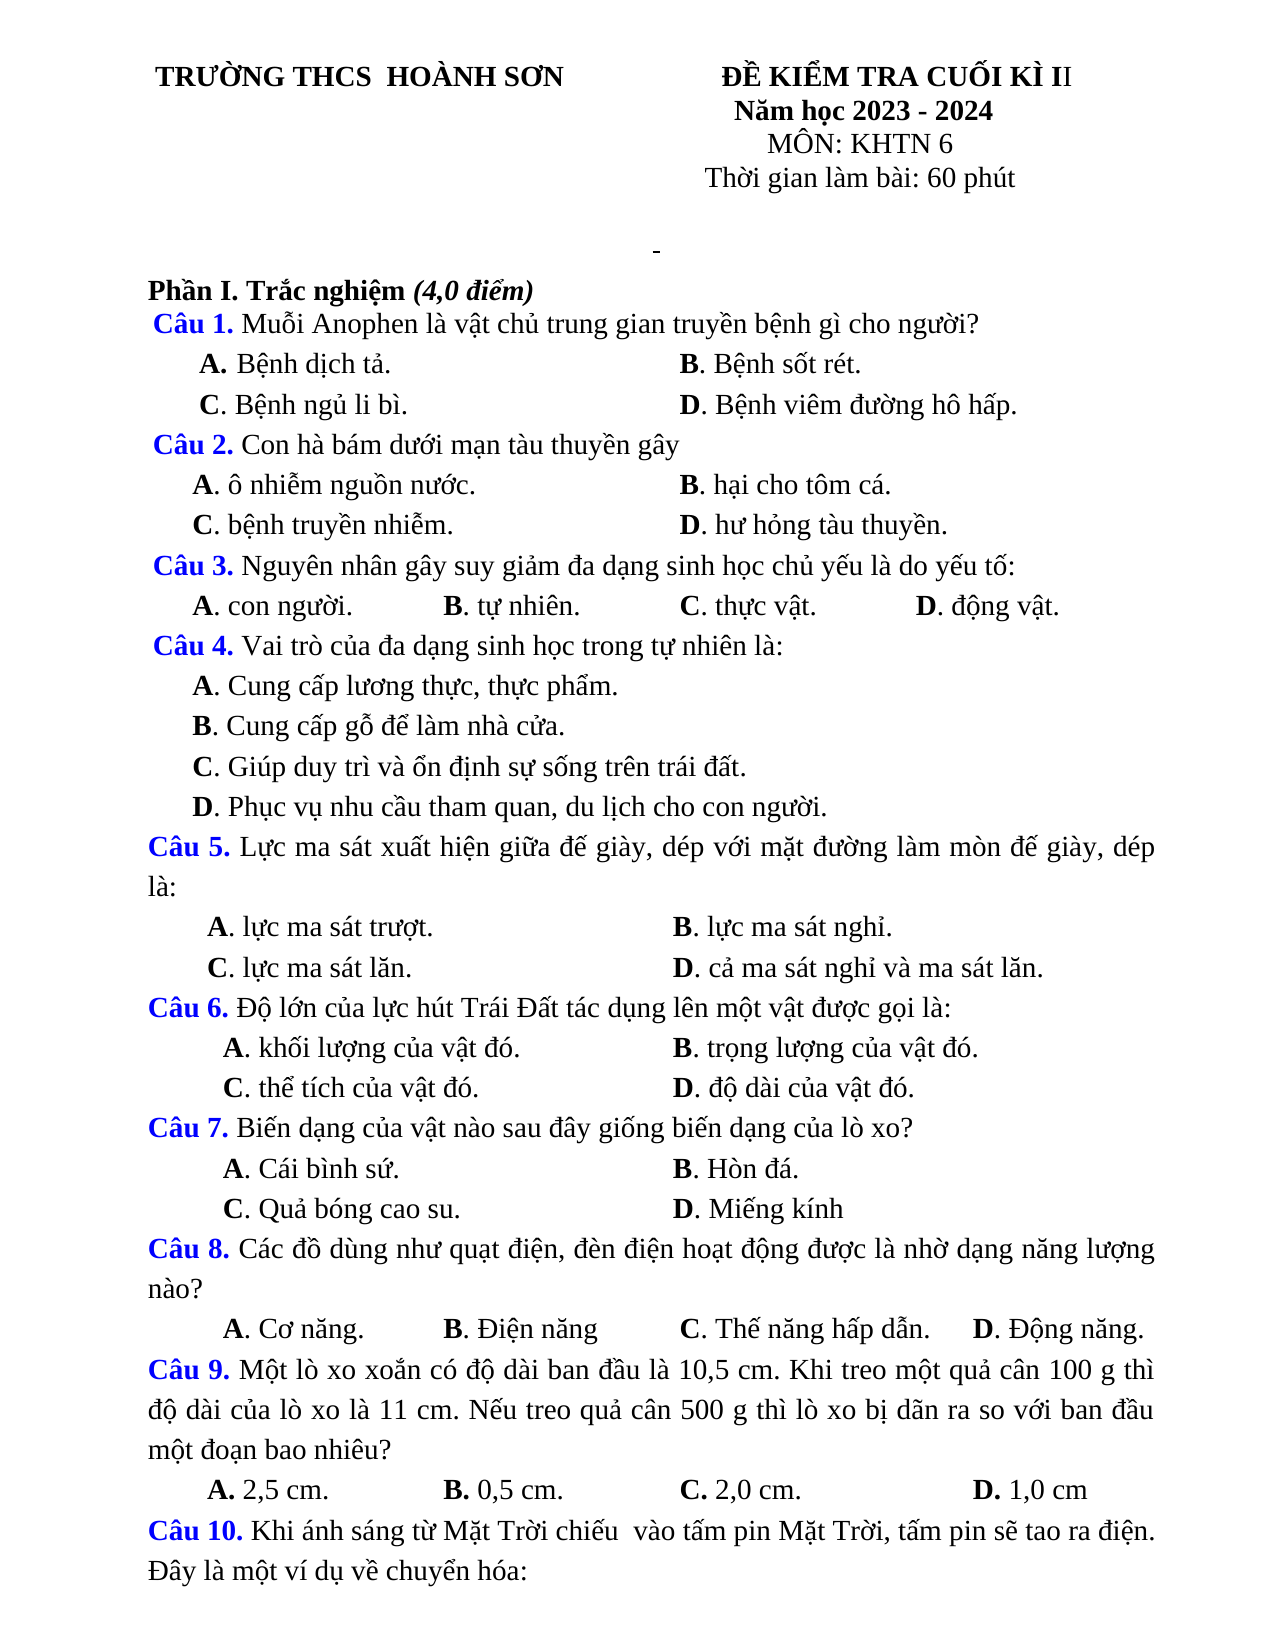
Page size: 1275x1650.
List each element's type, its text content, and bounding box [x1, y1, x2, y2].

text C. Bệnh ngủ li bì. D. Bệnh viêm đường hô hấp. [153, 387, 1152, 420]
text A. Cơ năng. B. Điện năng C. Thế năng hấp dẫn. D. Động năng. [148, 1312, 1157, 1345]
text A. ô nhiễm nguồn nước. B. hại cho tôm cá. [153, 467, 1152, 501]
text Câu 6. Độ lớn của lực hút Trái Đất tác dụng lên một vật được gọi là: [148, 990, 1157, 1023]
text Câu 5. Lực ma sát xuất hiện giữa đế giày, dép với mặt đường làm mòn đế giày, dép là: [148, 829, 1157, 903]
text Câu 1. Muỗi Anophen là vật chủ trung gian truyền bệnh gì cho người? [153, 306, 1152, 340]
text Câu 7. Biến dạng của vật nào sau đây giống biến dạng của lò xo? [148, 1111, 1157, 1144]
text C. Giúp duy trì và ổn định sự sống trên trái đất. [153, 749, 1152, 782]
text D. Phục vụ nhu cầu tham quan, du lịch cho con người. [153, 789, 1152, 822]
text Câu 10. Khi ánh sáng từ Mặt Trời chiếu vào tấm pin Mặt Trời, tấm pin sẽ tao ra điện. Đây là một ví dụ về chuyển hóa: [148, 1513, 1157, 1586]
text B. Cung cấp gỗ để làm nhà cửa. [153, 708, 1152, 742]
table_header ĐỀ KIỂM TRA CUỐI KÌ II Năm học 2023 - 2024 MÔN: KHTN 6 Thời gian làm bài: 60 phút [586, 59, 1134, 227]
text C. Quả bóng cao su. D. Miếng kính [148, 1191, 1157, 1224]
text C. bệnh truyền nhiễm. D. hư hỏng tàu thuyền. [153, 507, 1152, 541]
text A. 2,5 cm. B. 0,5 cm. C. 2,0 cm. D. 1,0 cm [148, 1472, 1157, 1506]
list Bệnh dịch tả. B. Bệnh sốt rét. [199, 347, 1152, 380]
text Phần I. Trắc nghiệm (4,0 điểm) [148, 273, 1157, 306]
text A. Cái bình sứ. B. Hòn đá. [148, 1151, 1157, 1184]
text A. Cung cấp lương thực, thực phẩm. [153, 668, 1152, 702]
text Câu 2. Con hà bám dưới mạn tàu thuyền gây [153, 427, 1152, 461]
text Câu 3. Nguyên nhân gây suy giảm đa dạng sinh học chủ yếu là do yếu tố: [153, 548, 1152, 581]
text Câu 4. Vai trò của đa dạng sinh học trong tự nhiên là: [153, 628, 1152, 662]
table_header TRƯỜNG THCS HOÀNH SƠN [136, 59, 586, 227]
text Câu 9. Một lò xo xoắn có độ dài ban đầu là 10,5 cm. Khi treo một quả cân 100 g thì độ dài của lò xo là 11 cm. Nếu treo quả cân 500 g thì lò xo bị dãn ra so với ban đầu một đoạn bao nhiêu? [148, 1352, 1157, 1466]
text C. thể tích của vật đó. D. độ dài của vật đó. [148, 1070, 1157, 1104]
text A. lực ma sát trượt. B. lực ma sát nghỉ. [148, 909, 1157, 943]
text C. lực ma sát lăn. D. cả ma sát nghỉ và ma sát lăn. [148, 950, 1157, 983]
text A. khối lượng của vật đó. B. trọng lượng của vật đó. [148, 1030, 1157, 1064]
text A. con người. B. tự nhiên. C. thực vật. D. động vật. [148, 588, 1157, 621]
text Câu 8. Các đồ dùng như quạt điện, đèn điện hoạt động được là nhờ dạng năng lượng nào? [148, 1231, 1157, 1305]
